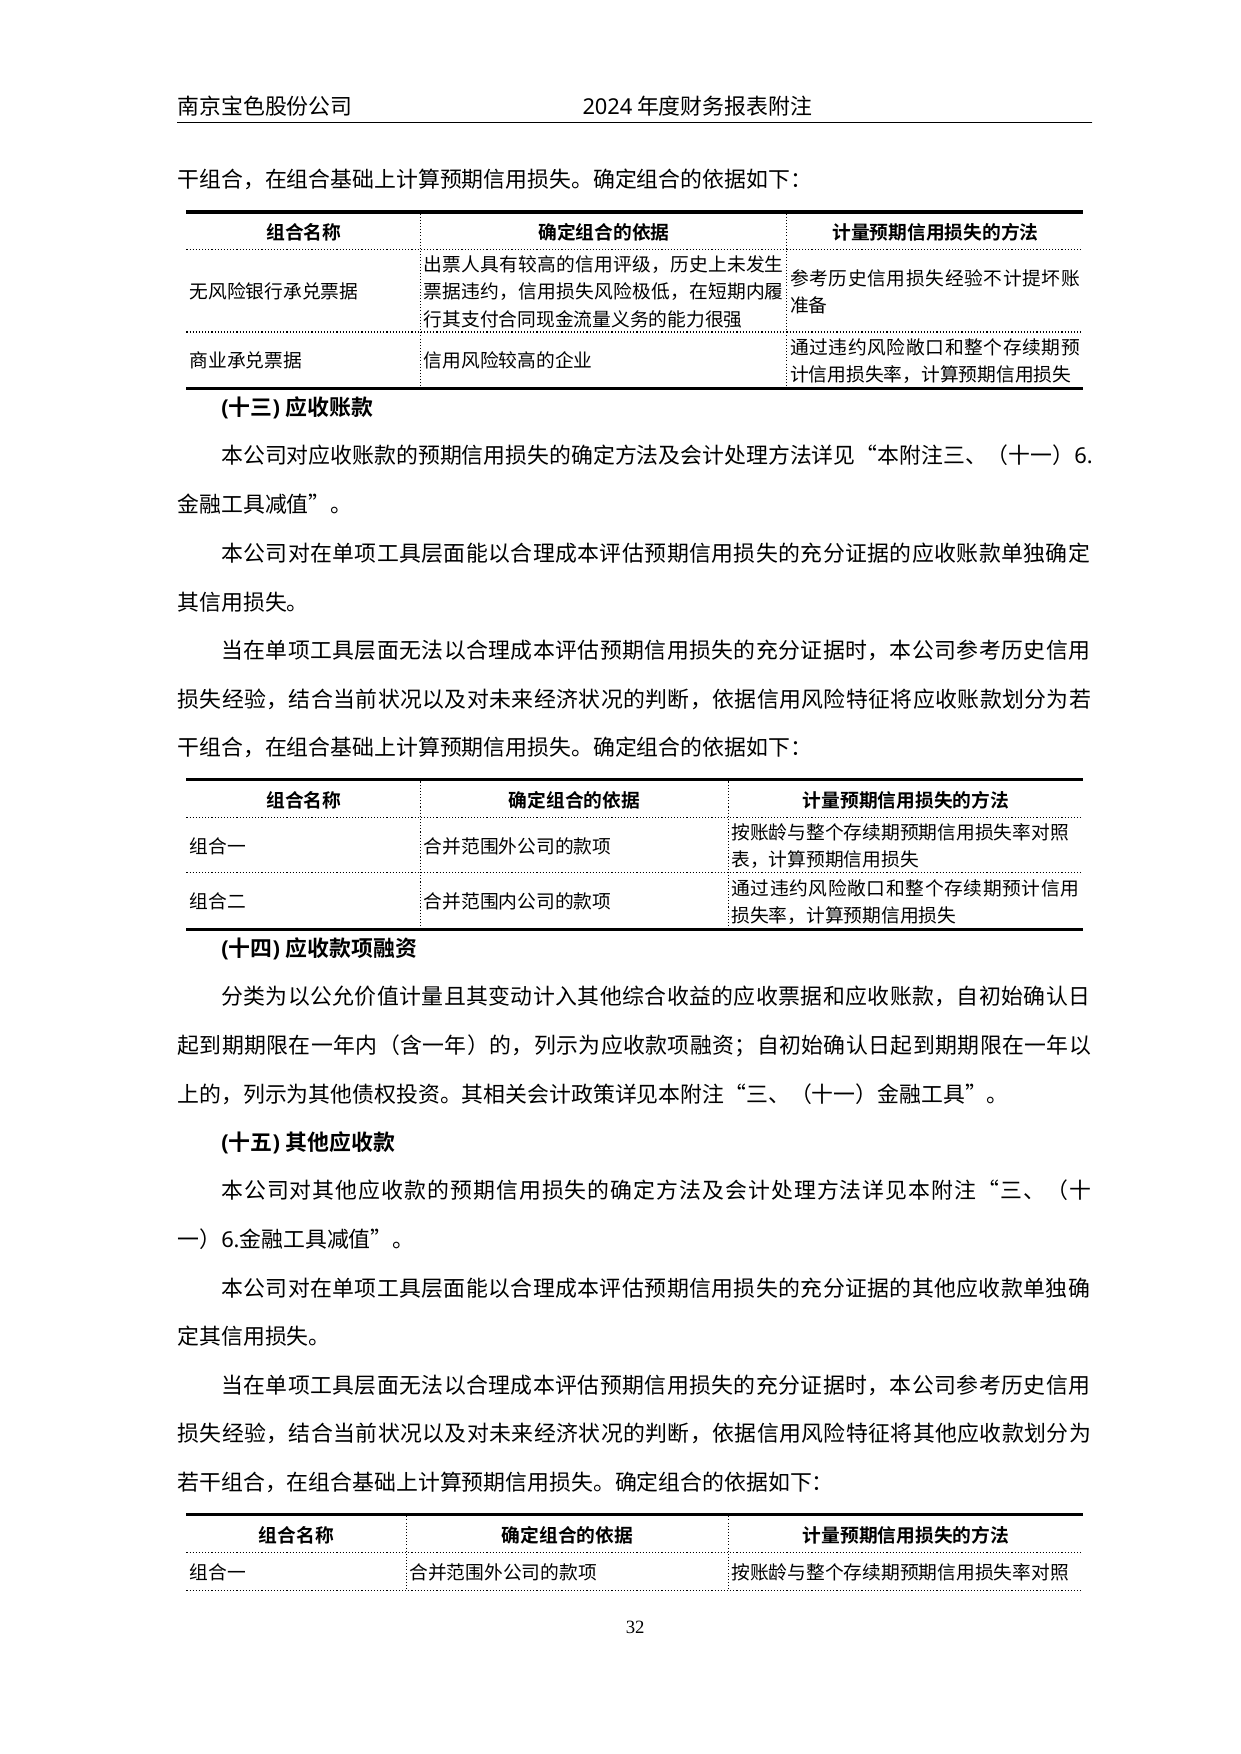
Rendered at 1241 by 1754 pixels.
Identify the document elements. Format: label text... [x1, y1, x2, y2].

table_cell 合并范围外公司的款项 [406, 1552, 728, 1590]
list 其他应收款 [221, 1125, 1092, 1157]
table_cell 商业承兑票据 [186, 331, 421, 387]
table_cell 信用风险较高的企业 [421, 331, 787, 387]
table_cell 参考历史信用损失经验不计提坏账准备 [787, 249, 1083, 331]
table_cell 出票人具有较高的信用评级，历史上未发生票据违约，信用损失风险极低，在短期内履行其支付合同现金流量义务的能力很强 [421, 249, 787, 331]
list 应收账款 [221, 390, 1092, 422]
text 本公司对在单项工具层面能以合理成本评估预期信用损失的充分证据的应收账款单独确定其信用损失。 [177, 535, 1092, 617]
table_cell 合并范围内公司的款项 [421, 872, 728, 927]
text 分类为以公允价值计量且其变动计入其他综合收益的应收票据和应收账款，自初始确认日起到期期限在一年内（含一年）的，列示为应收款项融资；自初始确认日起到期期限在一年以上的，列示为其他债权投资。其相关会计政策详见本附注“三、（十一）金融工具”。 [177, 979, 1092, 1109]
table_header 确定组合的依据 [406, 1516, 728, 1552]
table_cell 按账龄与整个存续期预期信用损失率对照表，计算预期信用损失 [728, 1552, 1083, 1590]
table_header 确定组合的依据 [421, 781, 728, 817]
text 本公司对在单项工具层面能以合理成本评估预期信用损失的充分证据的其他应收款单独确定其信用损失。 [177, 1270, 1092, 1351]
text 本公司对其他应收款的预期信用损失的确定方法及会计处理方法详见本附注“三、（十一）6.金融工具减值”。 [177, 1173, 1092, 1254]
table_header 组合名称 [186, 214, 421, 249]
table_cell 组合二 [186, 872, 421, 927]
table_cell 通过违约风险敞口和整个存续期预计信用损失率，计算预期信用损失 [728, 872, 1083, 927]
table_cell 无风险银行承兑票据 [186, 249, 421, 331]
table_cell 合并范围外公司的款项 [421, 817, 728, 872]
table_header 组合名称 [186, 1516, 406, 1552]
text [177, 162, 1092, 194]
table_header 确定组合的依据 [421, 214, 787, 249]
table_cell 按账龄与整个存续期预期信用损失率对照表，计算预期信用损失 [728, 817, 1083, 872]
text 当在单项工具层面无法以合理成本评估预期信用损失的充分证据时，本公司参考历史信用损失经验，结合当前状况以及对未来经济状况的判断，依据信用风险特征将应收账款划分为若干组合，在组合基础上计算预期信用损失。确定组合的依据如下： [177, 632, 1092, 762]
text 当在单项工具层面无法以合理成本评估预期信用损失的充分证据时，本公司参考历史信用损失经验，结合当前状况以及对未来经济状况的判断，依据信用风险特征将其他应收款划分为若干组合，在组合基础上计算预期信用损失。确定组合的依据如下： [177, 1367, 1092, 1497]
table_cell 组合一 [186, 1552, 406, 1590]
table_header 计量预期信用损失的方法 [728, 1516, 1083, 1552]
list 应收款项融资 [221, 931, 1092, 963]
table_header 计量预期信用损失的方法 [728, 781, 1083, 817]
table_header 计量预期信用损失的方法 [787, 214, 1083, 249]
table_cell 通过违约风险敞口和整个存续期预计信用损失率，计算预期信用损失 [787, 331, 1083, 387]
text 本公司对应收账款的预期信用损失的确定方法及会计处理方法详见“本附注三、（十一）6.金融工具减值”。 [177, 438, 1092, 519]
table_header 组合名称 [186, 781, 421, 817]
table_cell 组合一 [186, 817, 421, 872]
